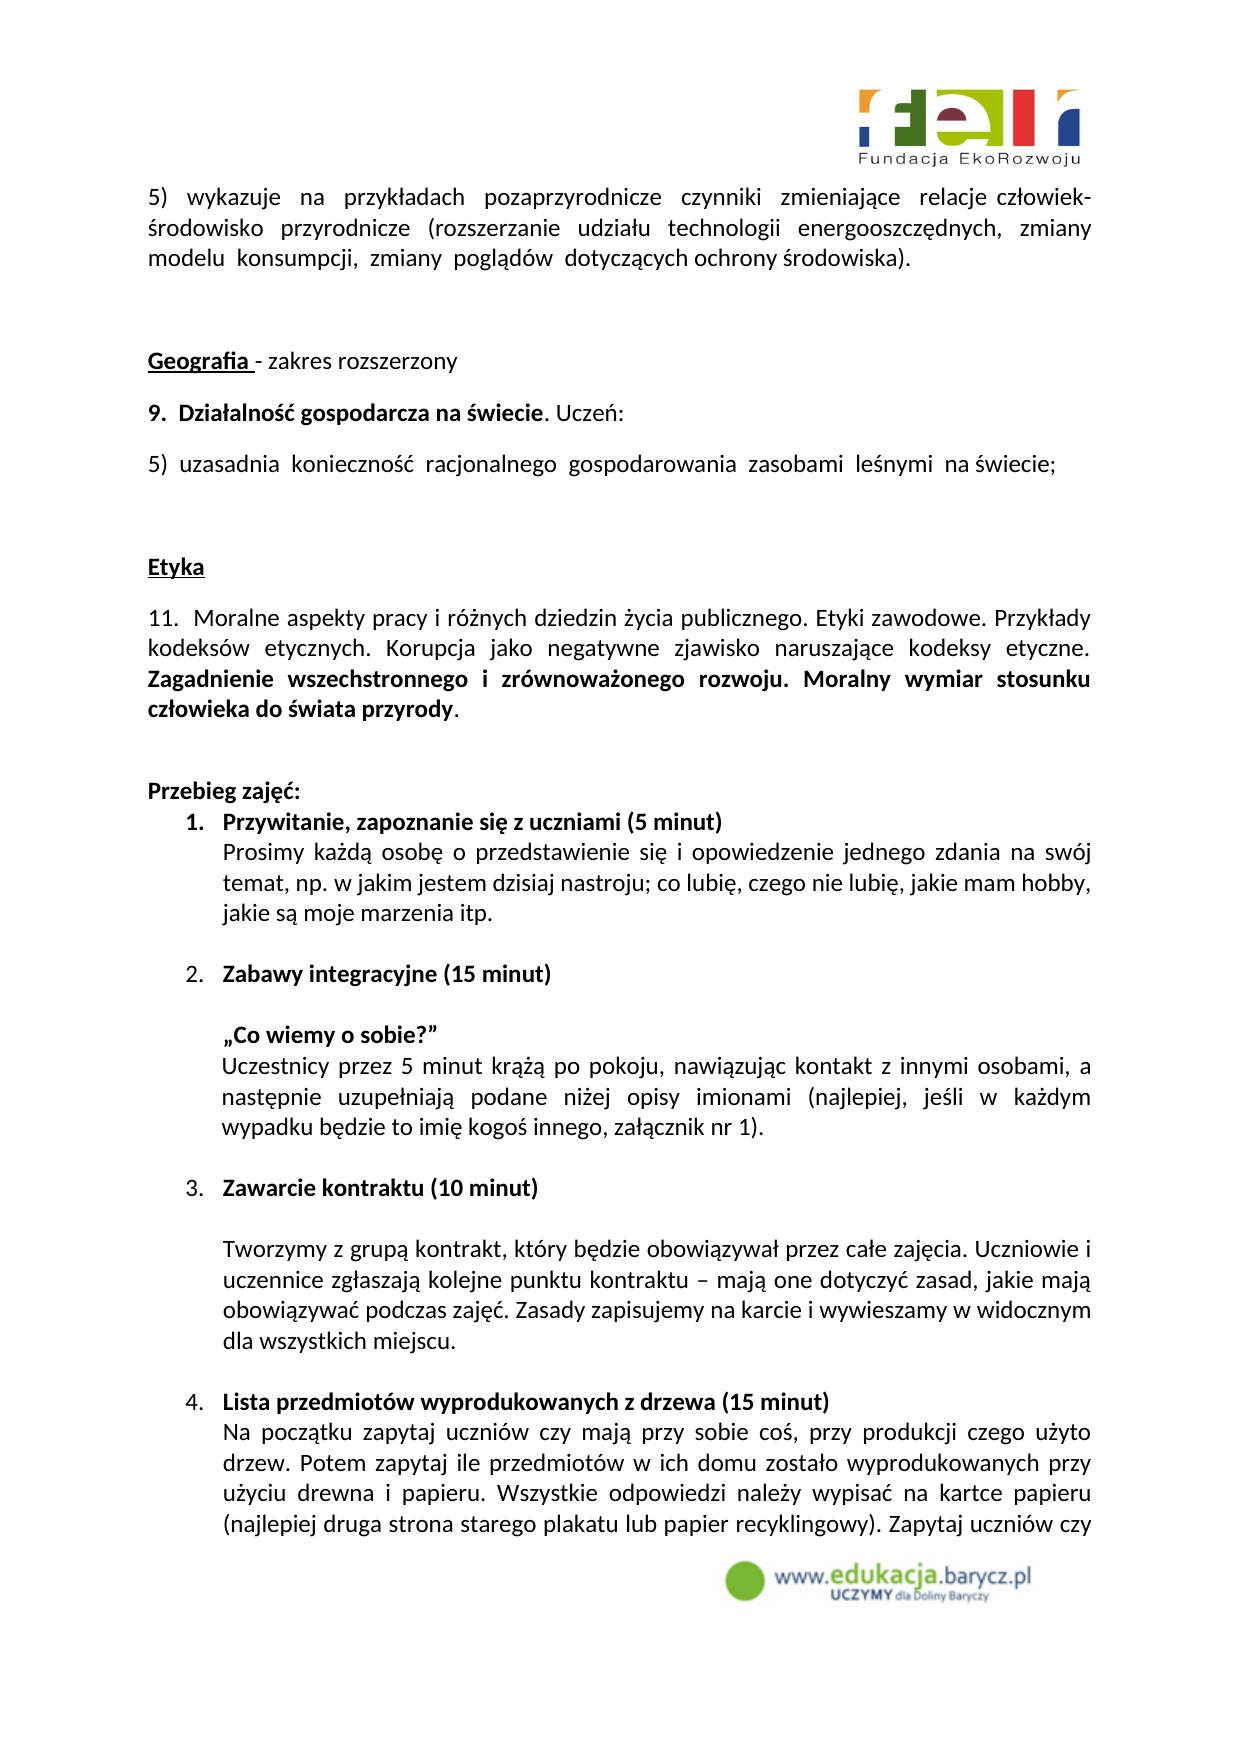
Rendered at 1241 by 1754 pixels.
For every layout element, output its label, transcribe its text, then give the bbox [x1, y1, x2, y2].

text 11. Moralne aspekty pracy i różnych dziedzin życia publicznego. Etyki zawodowe. Przykłady kodeksów etycznych. Korupcja jako negatywne zjawisko naruszające kodeksy etyczne. Zagadnienie wszechstronnego i zrównoważonego rozwoju. Moralny wymiar stosunku człowieka do świata przyrody. [148, 602, 1093, 724]
picture [697, 1547, 1093, 1653]
list „Co wiemy o sobie?” [223, 1020, 1093, 1050]
text Geografia - zakres rozszerzony [148, 345, 1093, 376]
text Uczestnicy przez 5 minut krążą po pokoju, nawiązując kontakt z innymi osobami, a następnie uzupełniają podane niżej opisy imionami (najlepiej, jeśli w każdym wypadku będzie to imię kogoś innego, załącznik nr 1). [221, 1050, 1093, 1142]
text Etyka [148, 551, 1093, 581]
picture [845, 73, 1093, 182]
list Prosimy każdą osobę o przedstawienie się i opowiedzenie jednego zdania na swój temat, np. w jakim jestem dzisiaj nastroju; co lubię, czego nie lubię, jakie mam hobby, jakie są moje marzenia itp. [223, 837, 1093, 928]
list Tworzymy z grupą kontrakt, który będzie obowiązywał przez całe zajęcia. Uczniowie i uczennice zgłaszają kolejne punktu kontraktu – mają one dotyczyć zasad, jakie mają obowiązywać podczas zajęć. Zasady zapisujemy na karcie i wywieszamy w widocznym dla wszystkich miejscu. [223, 1233, 1093, 1355]
text 5) uzasadnia konieczność racjonalnego gospodarowania zasobami leśnymi na świecie; [148, 448, 1093, 478]
list Zawarcie kontraktu (10 minut) [185, 1172, 1093, 1203]
text 9. Działalność gospodarcza na świecie. Uczeń: [148, 397, 1093, 427]
list Zabawy integracyjne (15 minut) [185, 959, 1093, 989]
list Przywitanie, zapoznanie się z uczniami (5 minut) [185, 806, 1093, 837]
text 5) wykazuje na przykładach pozaprzyrodnicze czynniki zmieniające relacje człowiek-środowisko przyrodnicze (rozszerzanie udziału technologii energooszczędnych, zmiany modelu konsumpcji, zmiany poglądów dotyczących ochrony środowiska). [148, 182, 1093, 273]
text Przebieg zajęć: [148, 776, 1093, 806]
list Lista przedmiotów wyprodukowanych z drzewa (15 minut) [185, 1386, 1093, 1416]
